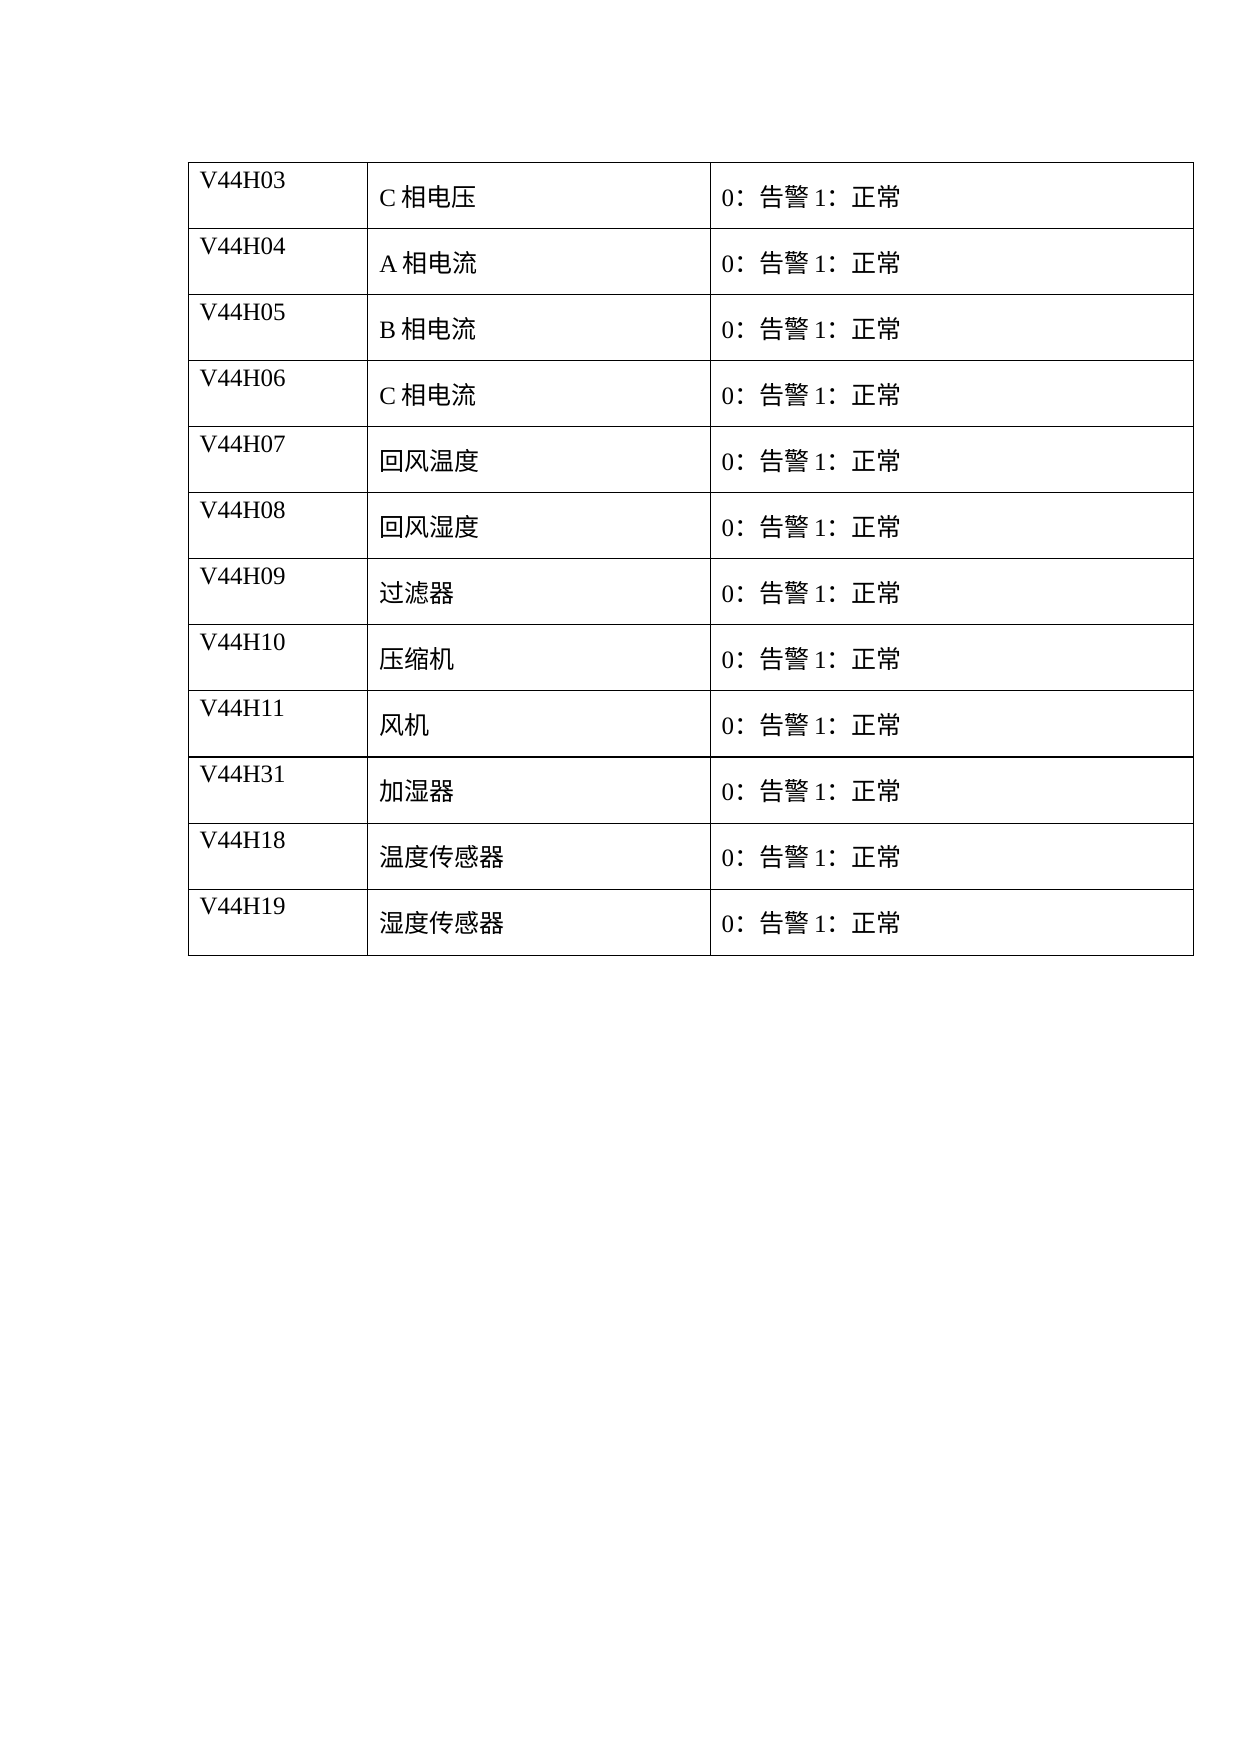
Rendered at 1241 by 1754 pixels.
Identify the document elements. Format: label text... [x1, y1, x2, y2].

table_cell 0：告警1：正常 [711, 295, 1193, 360]
table_cell B相电流 [368, 295, 710, 360]
table_cell 回风温度 [368, 427, 710, 492]
table_cell 0：告警1：正常 [711, 361, 1193, 426]
table_cell 0：告警1：正常 [711, 824, 1193, 888]
table_cell 0：告警1：正常 [711, 691, 1193, 756]
table_cell 0：告警1：正常 [711, 427, 1193, 492]
table_cell 过滤器 [368, 559, 710, 624]
table_cell 0：告警1：正常 [711, 559, 1193, 624]
table_cell C相电压 [368, 163, 710, 228]
table_cell 0：告警1：正常 [711, 163, 1193, 228]
table_cell 0：告警1：正常 [711, 890, 1193, 954]
table_cell C相电流 [368, 361, 710, 426]
table_cell V44H18 [189, 824, 367, 888]
table_cell V44H11 [189, 691, 367, 756]
table_cell 压缩机 [368, 625, 710, 690]
table_cell V44H19 [189, 890, 367, 954]
table_cell 温度传感器 [368, 824, 710, 888]
table_cell 回风湿度 [368, 493, 710, 558]
table_cell 风机 [368, 691, 710, 756]
table_cell 0：告警1：正常 [711, 758, 1193, 822]
table_cell 0：告警1：正常 [711, 229, 1193, 294]
table_cell V44H31 [189, 758, 367, 822]
table_cell V44H06 [189, 361, 367, 426]
table_cell V44H07 [189, 427, 367, 492]
table_cell V44H08 [189, 493, 367, 558]
table_cell 0：告警1：正常 [711, 625, 1193, 690]
table_cell 加湿器 [368, 758, 710, 822]
table_cell 0：告警1：正常 [711, 493, 1193, 558]
table_cell A相电流 [368, 229, 710, 294]
table_cell V44H03 [189, 163, 367, 228]
table_cell V44H10 [189, 625, 367, 690]
table_cell V44H05 [189, 295, 367, 360]
table_cell V44H09 [189, 559, 367, 624]
table_cell 湿度传感器 [368, 890, 710, 954]
table_cell V44H04 [189, 229, 367, 294]
